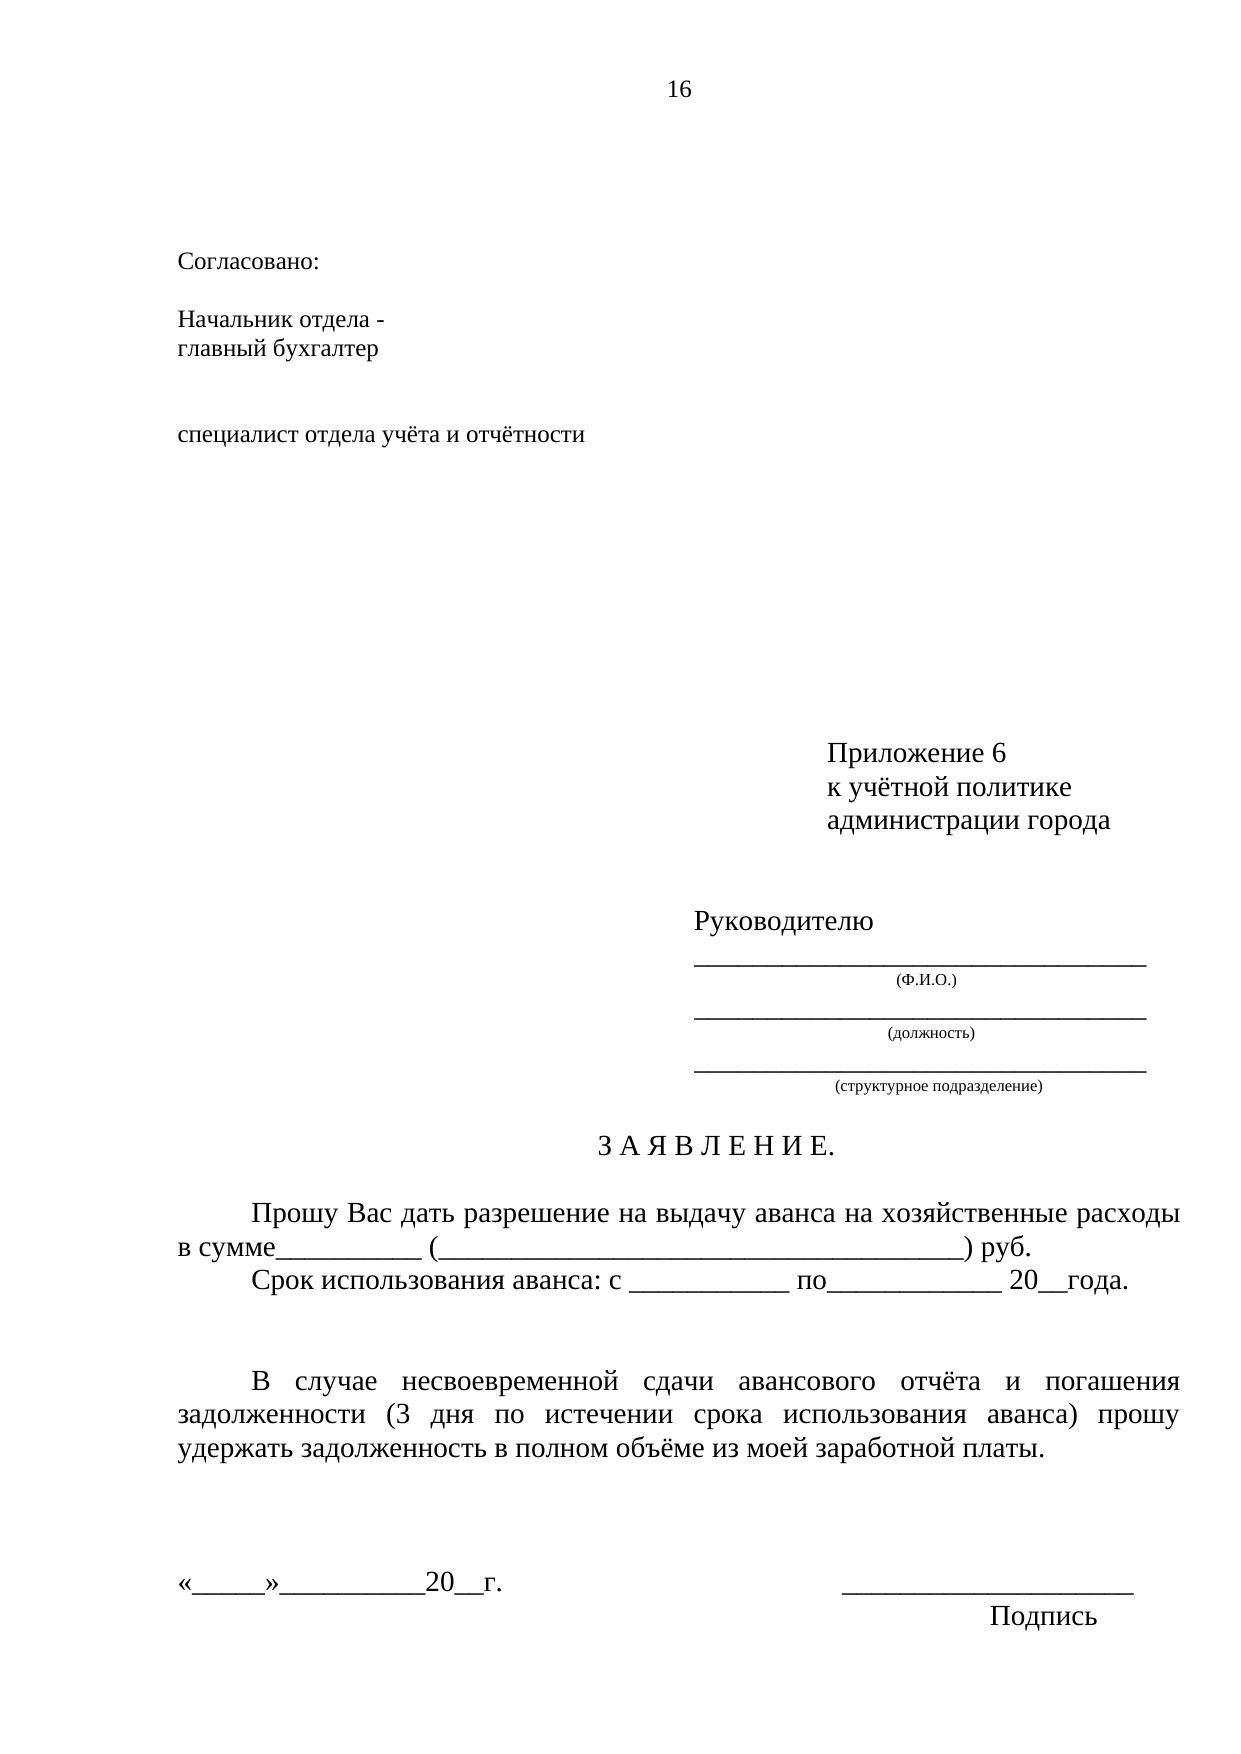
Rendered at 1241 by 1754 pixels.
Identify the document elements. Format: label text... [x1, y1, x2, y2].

text специалист отдела учёта и отчётности [177, 419, 1181, 448]
text Начальник отдела - [177, 304, 1181, 333]
text В случае несвоевременной сдачи авансового отчёта и погашения задолженности (3 дня по истечении срока использования аванса) прошу удержать задолженность в полном объёме из моей заработной платы. [177, 1363, 1181, 1463]
text Руководителю [620, 903, 1181, 936]
text Подпись [177, 1598, 1181, 1631]
text к учётной политике [767, 769, 1181, 802]
text _______________________________ [177, 936, 1181, 970]
text (Ф.И.О.) [177, 970, 1181, 989]
text З А Я В Л Е Н И Е. [177, 1128, 1181, 1162]
text (должность) [177, 1023, 1181, 1042]
text Прошу Вас дать разрешение на выдачу аванса на хозяйственные расходы в сумме__________ (____________________________________) руб. [177, 1195, 1181, 1262]
text Согласовано: [177, 246, 1181, 275]
text «_____»__________20__г. ____________________ [177, 1564, 1181, 1598]
text Приложение 6 [767, 735, 1181, 769]
text Срок использования аванса: с ___________ по____________ 20__года. [177, 1262, 1181, 1296]
text администрации города [827, 802, 1181, 836]
text _______________________________ [177, 989, 1181, 1023]
text (структурное подразделение) [177, 1075, 1181, 1094]
text _______________________________ [177, 1042, 1181, 1075]
text главный бухгалтер [177, 333, 1181, 361]
